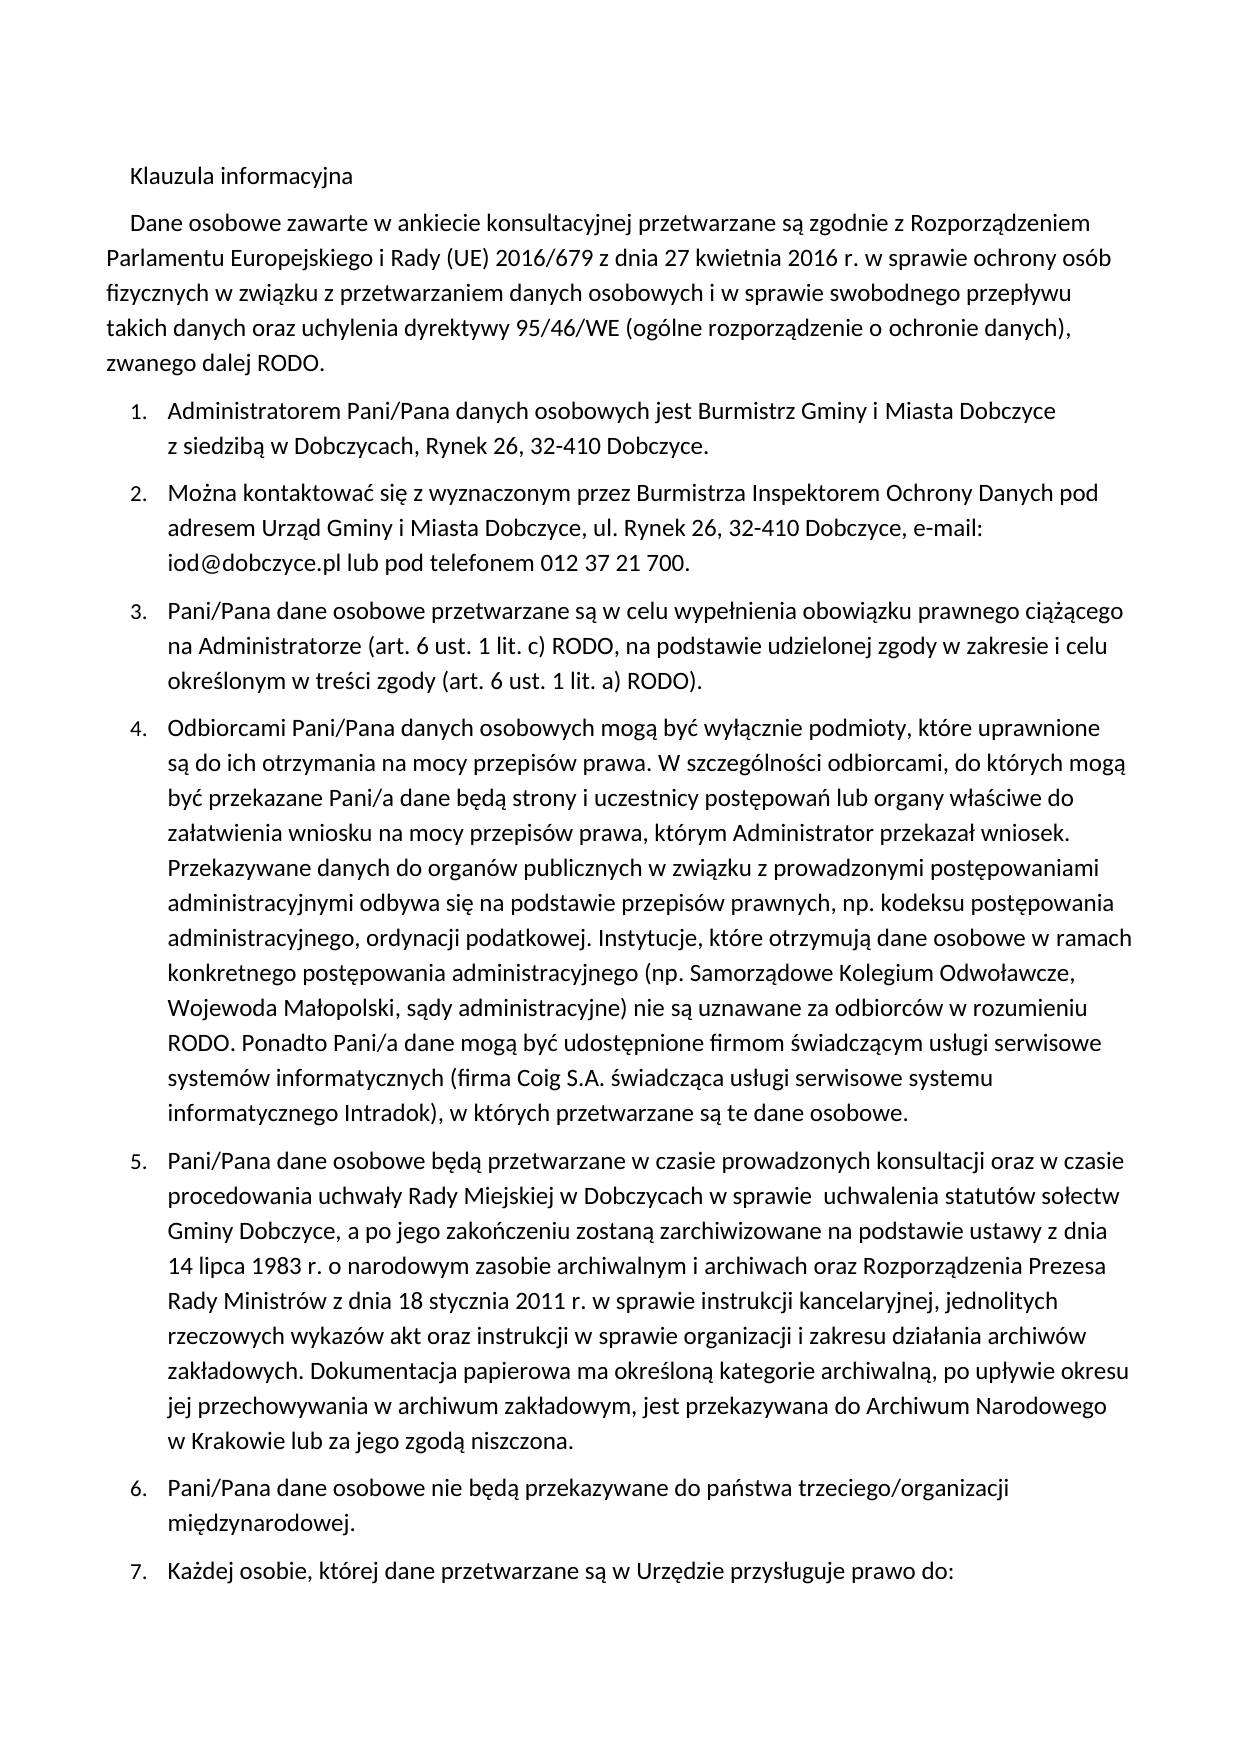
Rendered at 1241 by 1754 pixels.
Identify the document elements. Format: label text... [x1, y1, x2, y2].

list Odbiorcami Pani/Pana danych osobowych mogą być wyłącznie podmioty, które uprawnione są do ich otrzymania na mocy przepisów prawa. W szczególności odbiorcami, do których mogą być przekazane Pani/a dane będą strony i uczestnicy postępowań lub organy właściwe do załatwienia wniosku na mocy przepisów prawa, którym Administrator przekazał wniosek. Przekazywane danych do organów publicznych w związku z prowadzonymi postępowaniami administracyjnymi odbywa się na podstawie przepisów prawnych, np. kodeksu postępowania administracyjnego, ordynacji podatkowej. Instytucje, które otrzymują dane osobowe w ramach konkretnego postępowania administracyjnego (np. Samorządowe Kolegium Odwoławcze, Wojewoda Małopolski, sądy administracyjne) nie są uznawane za odbiorców w rozumieniu RODO. Ponadto Pani/a dane mogą być udostępnione firmom świadczącym usługi serwisowe systemów informatycznych (firma Coig S.A. świadcząca usługi serwisowe systemu informatycznego Intradok), w których przetwarzane są te dane osobowe. [130, 713, 1134, 1128]
text Klauzula informacyjna [106, 160, 1134, 191]
list Każdej osobie, której dane przetwarzane są w Urzędzie przysługuje prawo do: [130, 1555, 1134, 1586]
text Dane osobowe zawarte w ankiecie konsultacyjnej przetwarzane są zgodnie z Rozporządzeniem Parlamentu Europejskiego i Rady (UE) 2016/679 z dnia 27 kwietnia 2016 r. w sprawie ochrony osób fizycznych w związku z przetwarzaniem danych osobowych i w sprawie swobodnego przepływu takich danych oraz uchylenia dyrektywy 95/46/WE (ogólne rozporządzenie o ochronie danych), zwanego dalej RODO. [106, 208, 1134, 378]
list Administratorem Pani/Pana danych osobowych jest Burmistrz Gminy i Miasta Dobczyce z siedzibą w Dobczycach, Rynek 26, 32-410 Dobczyce. [130, 395, 1134, 461]
list Pani/Pana dane osobowe będą przetwarzane w czasie prowadzonych konsultacji oraz w czasie procedowania uchwały Rady Miejskiej w Dobczycach w sprawie uchwalenia statutów sołectw Gminy Dobczyce, a po jego zakończeniu zostaną zarchiwizowane na podstawie ustawy z dnia 14 lipca 1983 r. o narodowym zasobie archiwalnym i archiwach oraz Rozporządzenia Prezesa Rady Ministrów z dnia 18 stycznia 2011 r. w sprawie instrukcji kancelaryjnej, jednolitych rzeczowych wykazów akt oraz instrukcji w sprawie organizacji i zakresu działania archiwów zakładowych. Dokumentacja papierowa ma określoną kategorie archiwalną, po upływie okresu jej przechowywania w archiwum zakładowym, jest przekazywana do Archiwum Narodowego w Krakowie lub za jego zgodą niszczona. [130, 1145, 1134, 1456]
list Pani/Pana dane osobowe nie będą przekazywane do państwa trzeciego/organizacji międzynarodowej. [130, 1473, 1134, 1538]
list Można kontaktować się z wyznaczonym przez Burmistrza Inspektorem Ochrony Danych pod adresem Urząd Gminy i Miasta Dobczyce, ul. Rynek 26, 32-410 Dobczyce, e-mail: iod@dobczyce.pl lub pod telefonem 012 37 21 700. [130, 478, 1134, 578]
list Pani/Pana dane osobowe przetwarzane są w celu wypełnienia obowiązku prawnego ciążącego na Administratorze (art. 6 ust. 1 lit. c) RODO, na podstawie udzielonej zgody w zakresie i celu określonym w treści zgody (art. 6 ust. 1 lit. a) RODO). [130, 595, 1134, 696]
